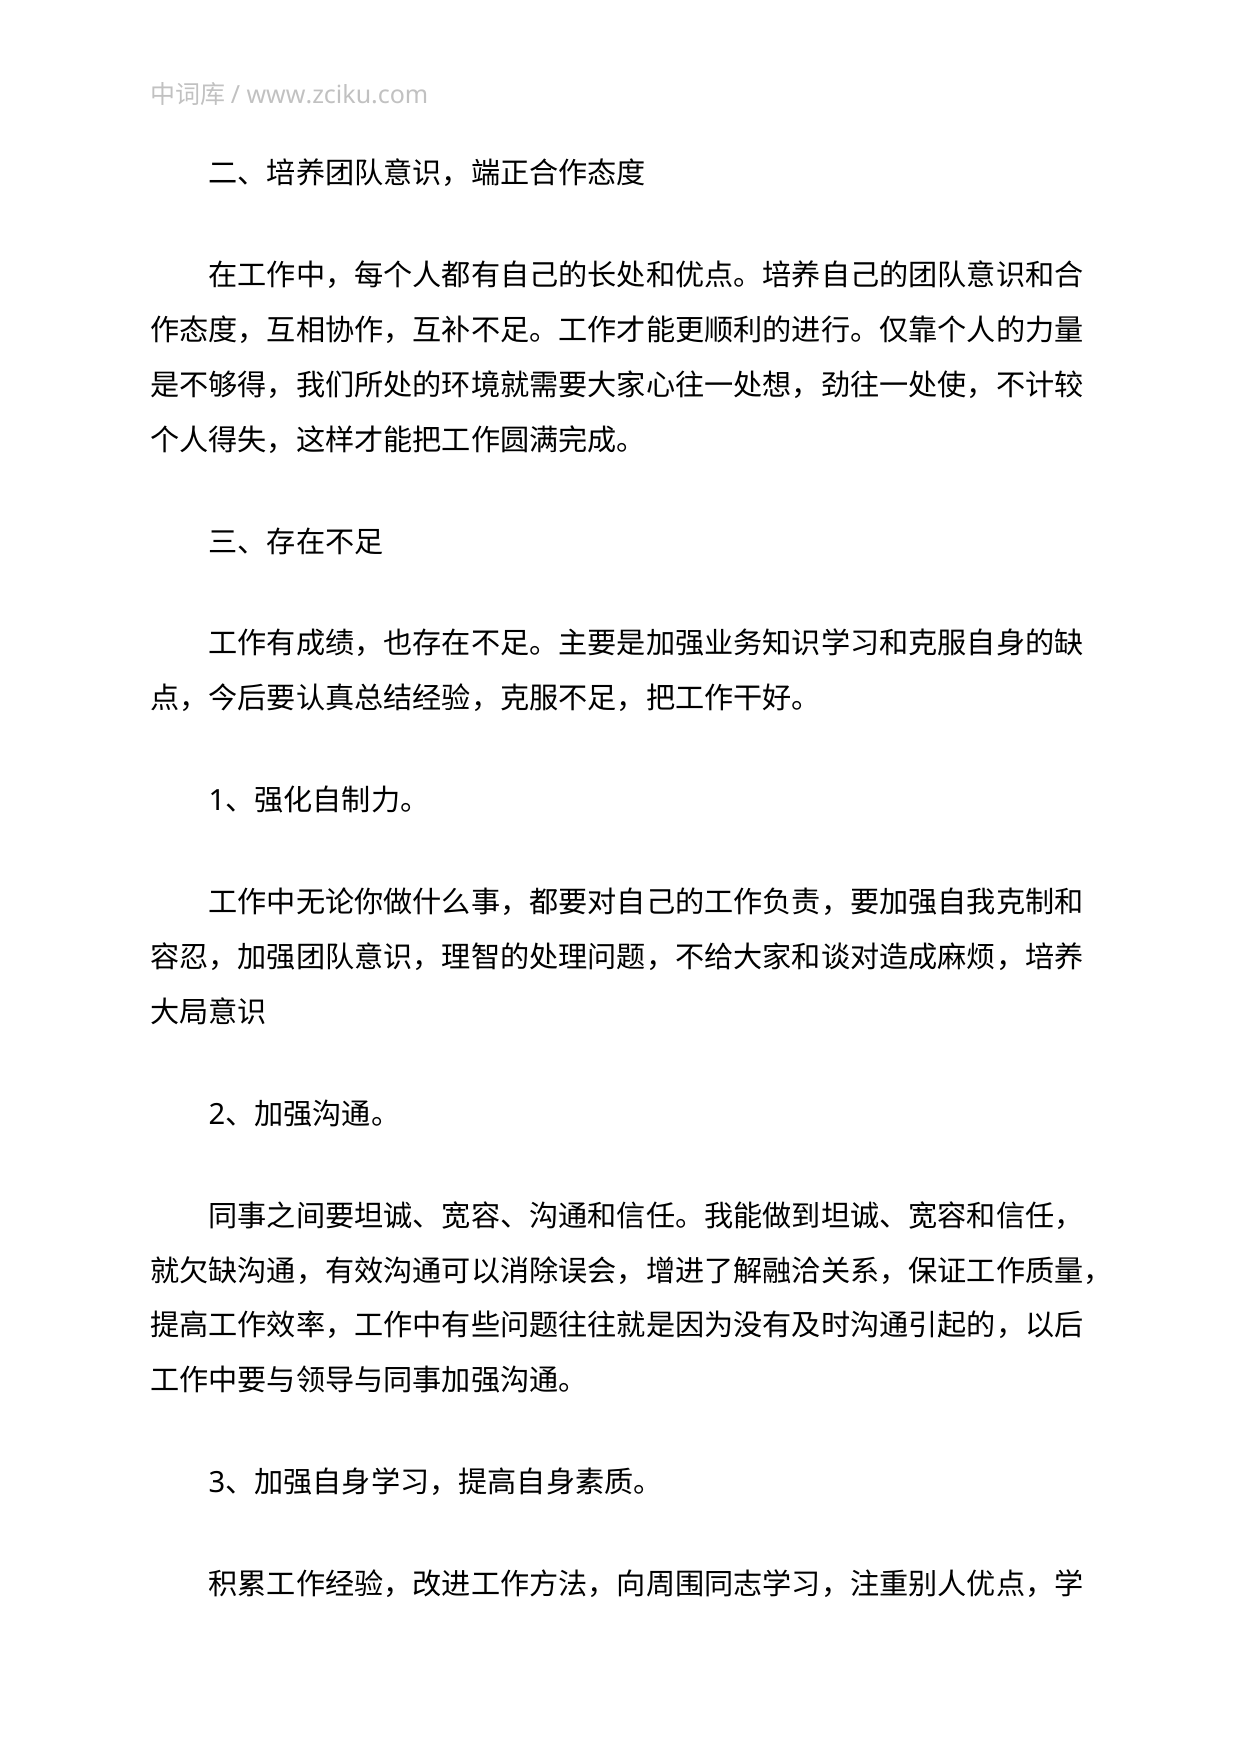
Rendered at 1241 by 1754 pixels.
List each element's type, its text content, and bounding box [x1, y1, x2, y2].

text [150, 1561, 1090, 1603]
text 工作有成绩，也存在不足。主要是加强业务知识学习和克服自身的缺点，今后要认真总结经验，克服不足，把工作干好。 [150, 620, 1090, 717]
text 工作中无论你做什么事，都要对自己的工作负责，要加强自我克制和容忍，加强团队意识，理智的处理问题，不给大家和谈对造成麻烦，培养大局意识 [150, 879, 1090, 1031]
text 2、加强沟通。 [150, 1090, 1090, 1133]
text 三、存在不足 [150, 518, 1090, 561]
text 1、强化自制力。 [150, 777, 1090, 819]
text 在工作中，每个人都有自己的长处和优点。培养自己的团队意识和合作态度，互相协作，互补不足。工作才能更顺利的进行。仅靠个人的力量是不够得，我们所处的环境就需要大家心往一处想，劲往一处使，不计较个人得失，这样才能把工作圆满完成。 [150, 252, 1090, 459]
text 3、加强自身学习，提高自身素质。 [150, 1459, 1090, 1501]
text 二、培养团队意识，端正合作态度 [150, 150, 1090, 192]
text 同事之间要坦诚、宽容、沟通和信任。我能做到坦诚、宽容和信任，就欠缺沟通，有效沟通可以消除误会，增进了解融洽关系，保证工作质量，提高工作效率，工作中有些问题往往就是因为没有及时沟通引起的，以后工作中要与领导与同事加强沟通。 [150, 1192, 1090, 1399]
